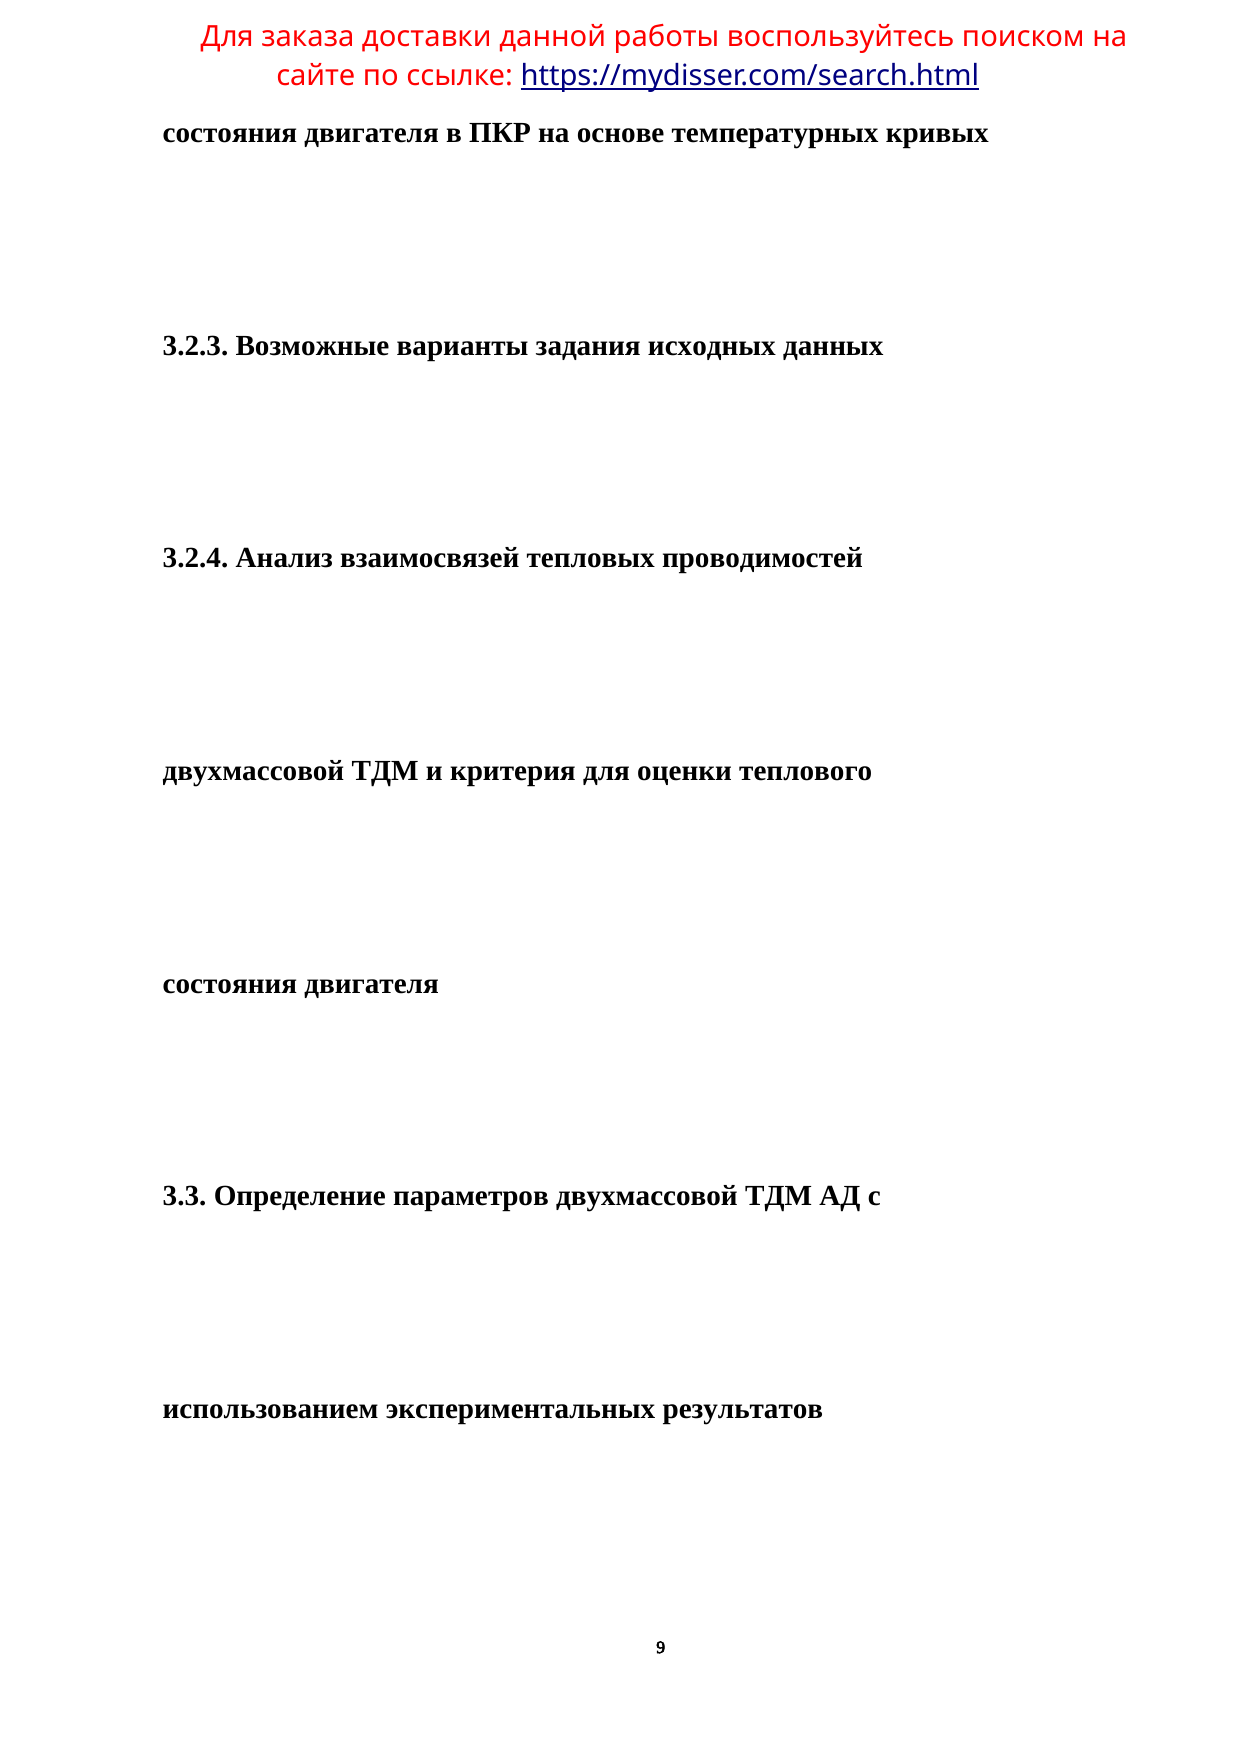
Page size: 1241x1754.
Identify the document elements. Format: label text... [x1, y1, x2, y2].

text 3.2.3. Возможные варианты задания исходных данных [103, 328, 1152, 361]
text 3.3. Определение параметров двухмассовой ТДМ АД с [103, 1178, 1152, 1212]
text состояния двигателя в ПКР на основе температурных кривых [103, 115, 1152, 148]
text состояния двигателя [103, 966, 1152, 999]
text использованием экспериментальных результатов [103, 1391, 1152, 1425]
text 3.2.4. Анализ взаимосвязей тепловых проводимостей [103, 540, 1152, 574]
text двухмассовой ТДМ и критерия для оценки теплового [103, 753, 1152, 787]
